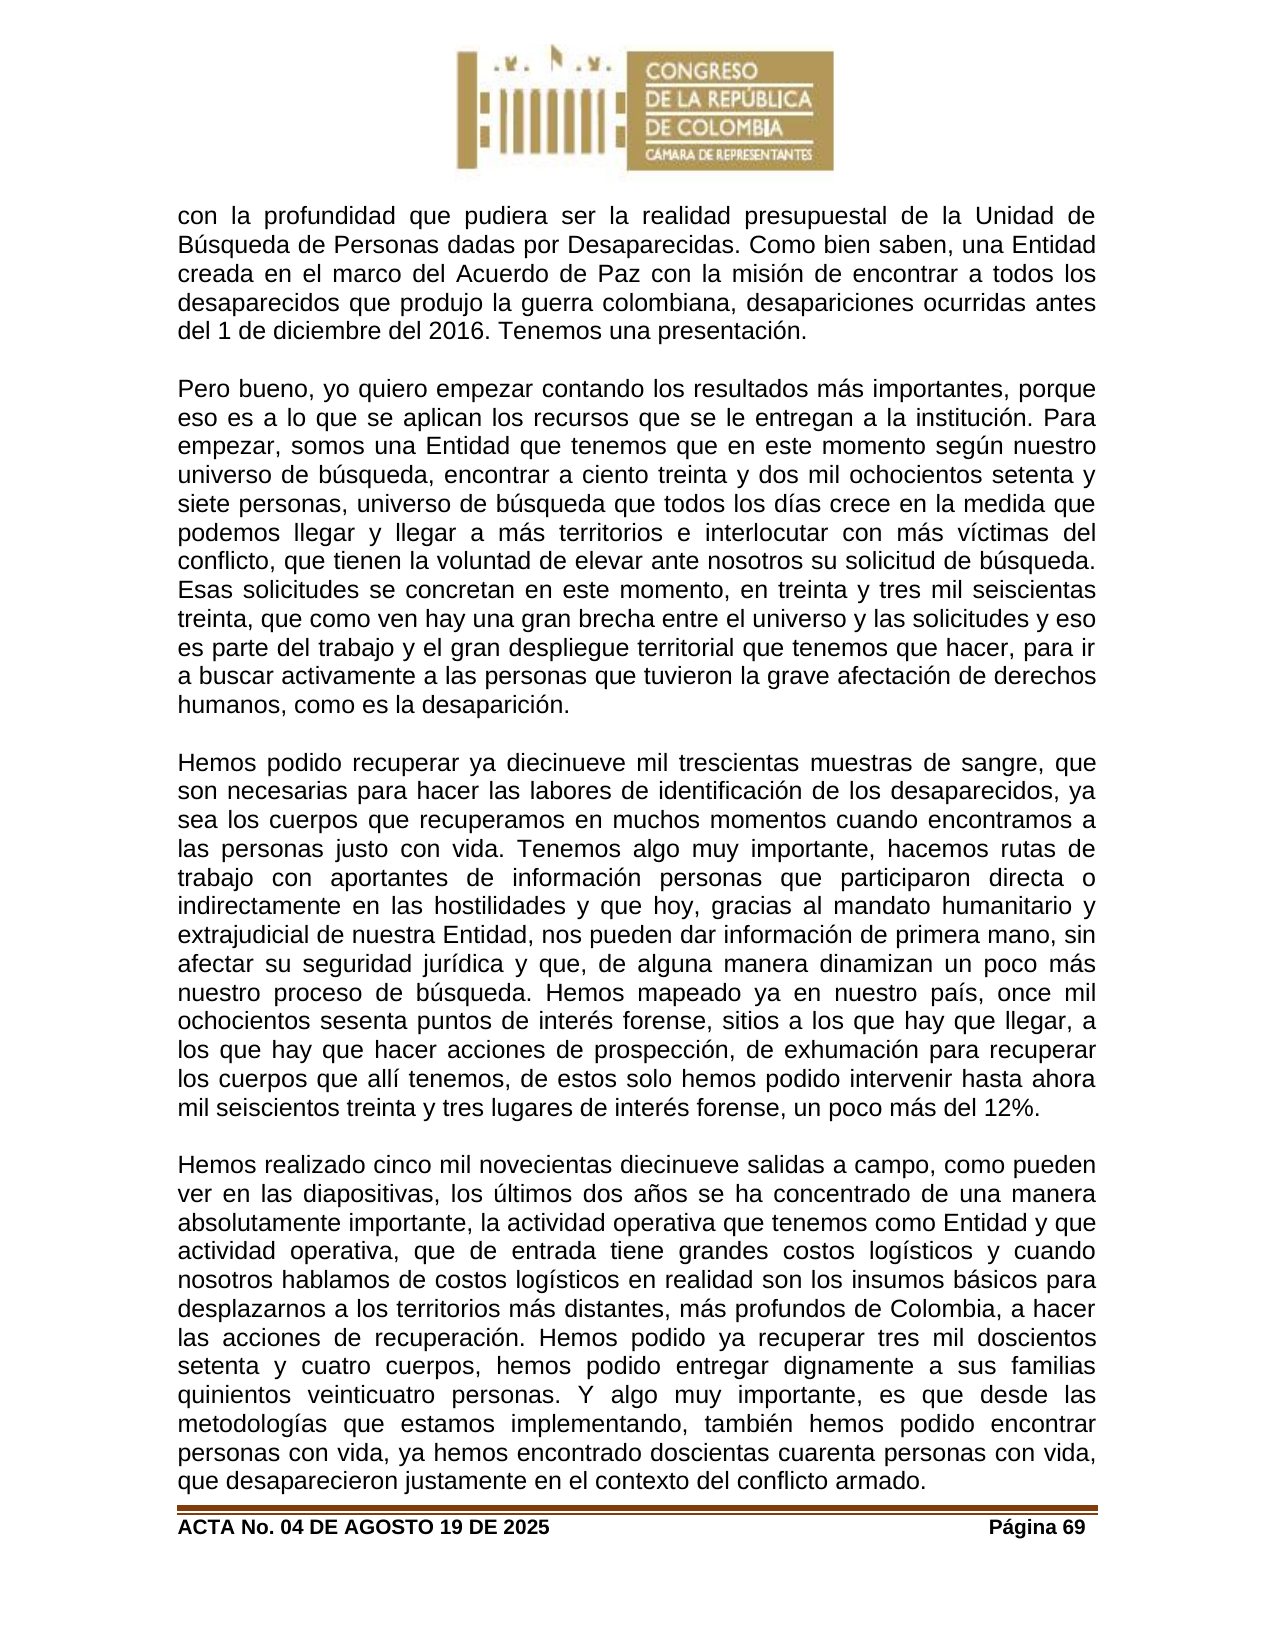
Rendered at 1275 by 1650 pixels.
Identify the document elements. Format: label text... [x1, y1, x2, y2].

text Hemos realizado cinco mil novecientas diecinueve salidas a campo, como pueden ver en las diapositivas, los últimos dos años se ha concentrado de una manera absolutamente importante, la actividad operativa que tenemos como Entidad y que actividad operativa, que de entrada tiene grandes costos logísticos y cuando nosotros hablamos de costos logísticos en realidad son los insumos básicos para desplazarnos a los territorios más distantes, más profundos de Colombia, a hacer las acciones de recuperación. Hemos podido ya recuperar tres mil doscientos setenta y cuatro cuerpos, hemos podido entregar dignamente a sus familias quinientos veinticuatro personas. Y algo muy importante, es que desde las metodologías que estamos implementando, también hemos podido encontrar personas con vida, ya hemos encontrado doscientas cuarenta personas con vida, que desaparecieron justamente en el contexto del conflicto armado. [177, 1150, 1098, 1495]
picture [430, 44, 845, 183]
text Pero bueno, yo quiero empezar contando los resultados más importantes, porque eso es a lo que se aplican los recursos que se le entregan a la institución. Para empezar, somos una Entidad que tenemos que en este momento según nuestro universo de búsqueda, encontrar a ciento treinta y dos mil ochocientos setenta y siete personas, universo de búsqueda que todos los días crece en la medida que podemos llegar y llegar a más territorios e interlocutar con más víctimas del conflicto, que tienen la voluntad de elevar ante nosotros su solicitud de búsqueda. Esas solicitudes se concretan en este momento, en treinta y tres mil seiscientas treinta, que como ven hay una gran brecha entre el universo y las solicitudes y eso es parte del trabajo y el gran despliegue territorial que tenemos que hacer, para ir a buscar activamente a las personas que tuvieron la grave afectación de derechos humanos, como es la desaparición. [177, 374, 1098, 719]
text Hemos podido recuperar ya diecinueve mil trescientas muestras de sangre, que son necesarias para hacer las labores de identificación de los desaparecidos, ya sea los cuerpos que recuperamos en muchos momentos cuando encontramos a las personas justo con vida. Tenemos algo muy importante, hacemos rutas de trabajo con aportantes de información personas que participaron directa o indirectamente en las hostilidades y que hoy, gracias al mandato humanitario y extrajudicial de nuestra Entidad, nos pueden dar información de primera mano, sin afectar su seguridad jurídica y que, de alguna manera dinamizan un poco más nuestro proceso de búsqueda. Hemos mapeado ya en nuestro país, once mil ochocientos sesenta puntos de interés forense, sitios a los que hay que llegar, a los que hay que hacer acciones de prospección, de exhumación para recuperar los cuerpos que allí tenemos, de estos solo hemos podido intervenir hasta ahora mil seiscientos treinta y tres lugares de interés forense, un poco más del 12%. [177, 748, 1098, 1121]
